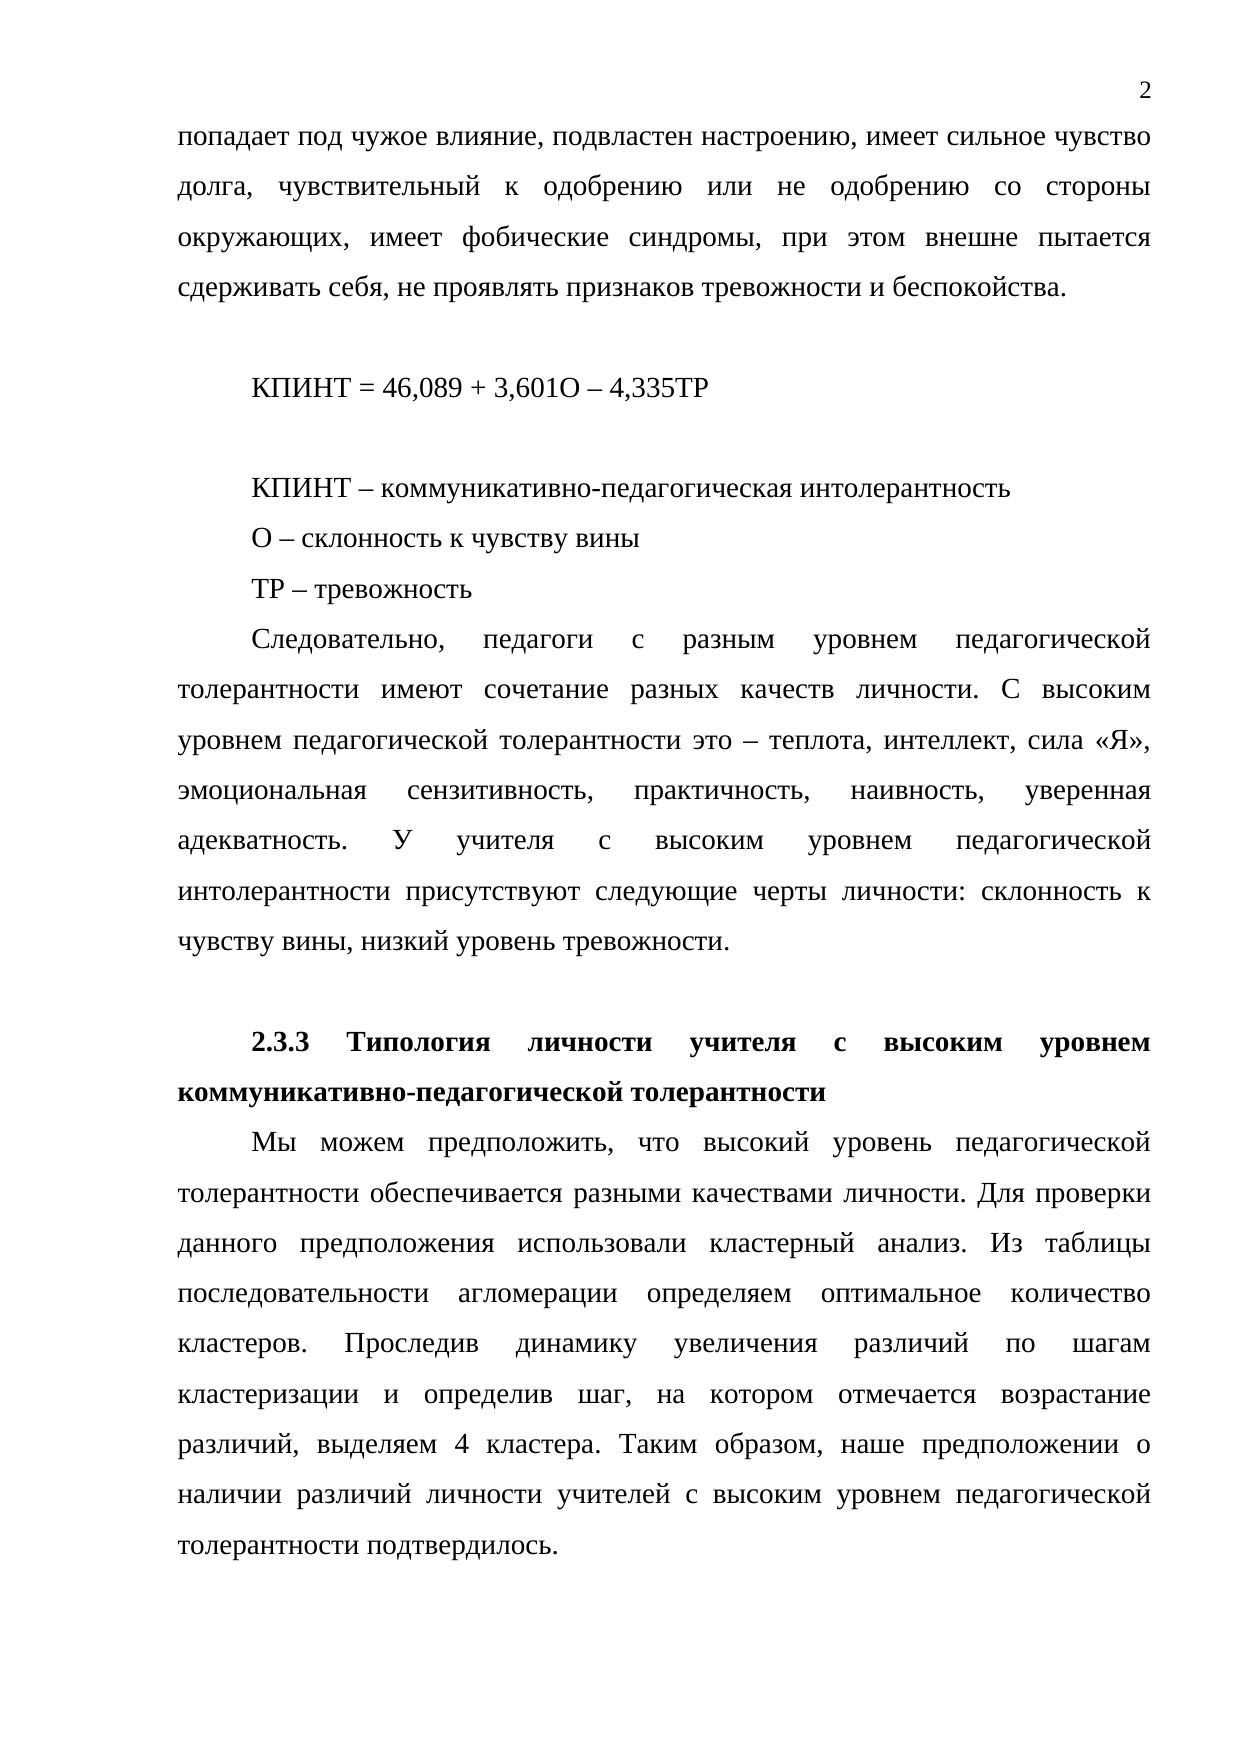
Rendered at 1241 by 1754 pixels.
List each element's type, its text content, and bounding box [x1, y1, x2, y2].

text О – склонность к чувству вины [177, 521, 1152, 554]
text КПИНТ – коммуникативно-педагогическая интолерантность [177, 470, 1152, 504]
text Мы можем предположить, что высокий уровень педагогической толерантности обеспечивается разными качествами личности. Для проверки данного предположения использовали кластерный анализ. Из таблицы последовательности агломерации определяем оптимальное количество кластеров. Проследив динамику увеличения различий по шагам кластеризации и определив шаг, на котором отмечается возрастание различий, выделяем 4 кластера. Таким образом, наше предположении о наличии различий личности учителей с высоким уровнем педагогической толерантности подтвердилось. [177, 1124, 1152, 1560]
text 2.3.3 Типология личности учителя с высоким уровнем коммуникативно-педагогической толерантности [177, 1024, 1152, 1108]
text Следовательно, педагоги с разным уровнем педагогической толерантности имеют сочетание разных качеств личности. С высоким уровнем педагогической толерантности это – теплота, интеллект, сила «Я», эмоциональная сензитивность, практичность, наивность, уверенная адекватность. У учителя с высоким уровнем педагогической интолерантности присутствуют следующие черты личности: склонность к чувству вины, низкий уровень тревожности. [177, 621, 1152, 957]
text ТР – тревожность [177, 571, 1152, 604]
text КПИНТ = 46,089 + 3,601О – 4,335ТР [177, 370, 1152, 403]
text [177, 118, 1152, 303]
